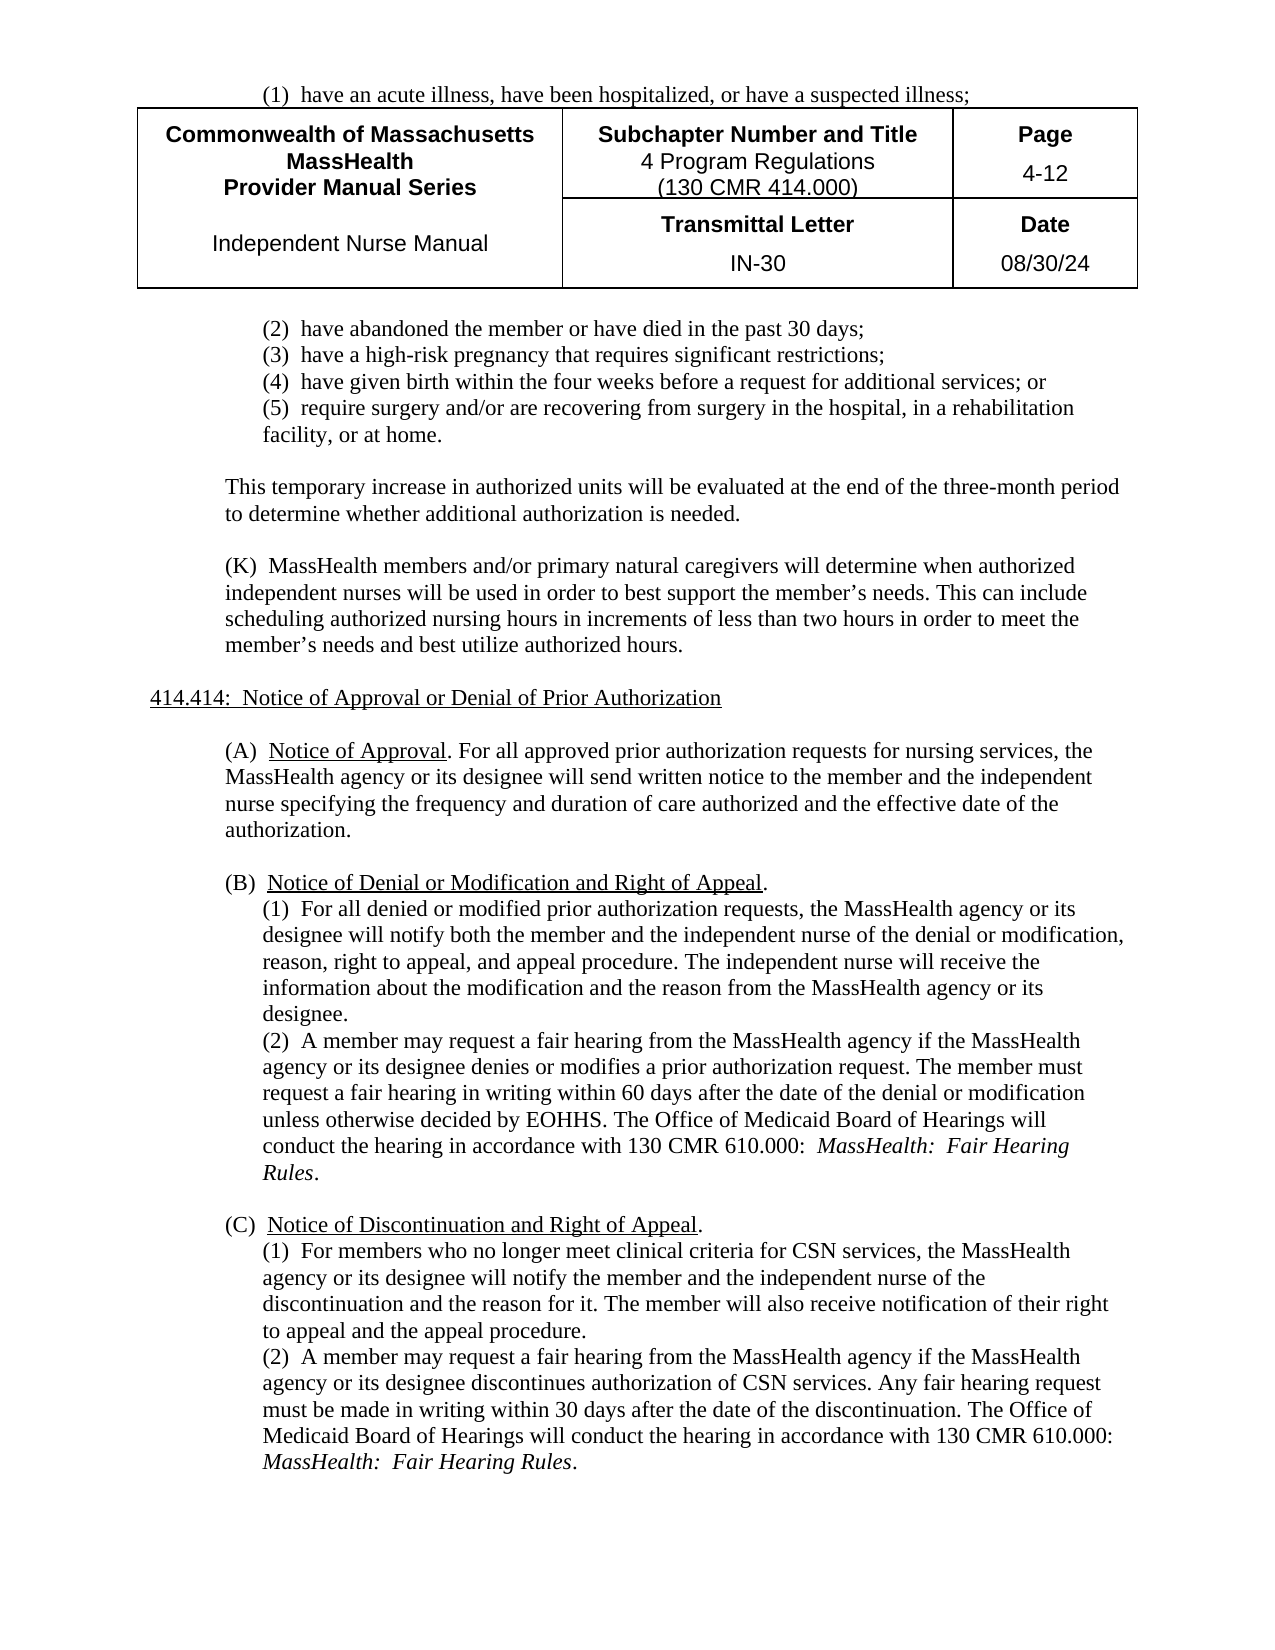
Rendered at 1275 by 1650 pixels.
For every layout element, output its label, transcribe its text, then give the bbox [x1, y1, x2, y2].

table_cell Transmittal Letter IN-30 [563, 199, 952, 287]
table_cell Independent Nurse Manual [138, 197, 562, 287]
text (1) For members who no longer meet clinical criteria for CSN services, the MassHealth agency or its designee will notify the member and the independent nurse of the discontinuation and the reason for it. The member will also receive notification of their right to appeal and the appeal procedure. [262, 1238, 1125, 1343]
text (5) require surgery and/or are recovering from surgery in the hospital, in a rehabilitation facility, or at home. [262, 394, 1125, 447]
text (A) Notice of Approval. For all approved prior authorization requests for nursing services, the MassHealth agency or its designee will send written notice to the member and the independent nurse specifying the frequency and duration of care authorized and the effective date of the authorization. [225, 737, 1125, 842]
table_header Page 4-12 [954, 109, 1137, 197]
text (1) have an acute illness, have been hospitalized, or have a suspected illness; [262, 81, 1125, 107]
text (2) A member may request a fair hearing from the MassHealth agency if the MassHealth agency or its designee denies or modifies a prior authorization request. The member must request a fair hearing in writing within 60 days after the date of the denial or modification unless otherwise decided by EOHHS. The Office of Medicaid Board of Hearings will conduct the hearing in accordance with 130 CMR 610.000: MassHealth: Fair Hearing Rules. [262, 1027, 1125, 1185]
text (2) have abandoned the member or have died in the past 30 days; [262, 315, 1125, 342]
text (B) Notice of Denial or Modification and Right of Appeal. [225, 869, 1125, 895]
text (3) have a high-risk pregnancy that requires significant restrictions; [262, 342, 1125, 368]
text (C) Notice of Discontinuation and Right of Appeal. [225, 1211, 1125, 1238]
text (4) have given birth within the four weeks before a request for additional services; or [262, 368, 1125, 394]
table_header Commonwealth of MassHealth Provider Manual Series [138, 109, 562, 197]
text (1) For all denied or modified prior authorization requests, the MassHealth agency or its designee will notify both the member and the independent nurse of the denial or modification, reason, right to appeal, and appeal procedure. The independent nurse will receive the information about the modification and the reason from the MassHealth agency or its designee. [262, 895, 1125, 1027]
text (2) A member may request a fair hearing from the MassHealth agency if the MassHealth agency or its designee discontinues authorization of CSN services. Any fair hearing request must be made in writing within 30 days after the date of the discontinuation. The Office of Medicaid Board of Hearings will conduct the hearing in accordance with 130 CMR 610.000: MassHealth: Fair Hearing Rules. [262, 1343, 1125, 1475]
table_header Subchapter Number and Title 4 Program Regulations (130 CMR 414.000) [563, 109, 952, 197]
table_cell Date 08/30/24 [954, 199, 1137, 287]
text 414.414: Notice of Approval or Denial of Prior Authorization [150, 684, 1125, 711]
text This temporary increase in authorized units will be evaluated at the end of the three-month period to determine whether additional authorization is needed. [225, 473, 1125, 526]
text (K) MassHealth members and/or primary natural caregivers will determine when authorized independent nurses will be used in order to best support the member’s needs. This can include scheduling authorized nursing hours in increments of less than two hours in order to meet the member’s needs and best utilize authorized hours. [225, 552, 1125, 658]
